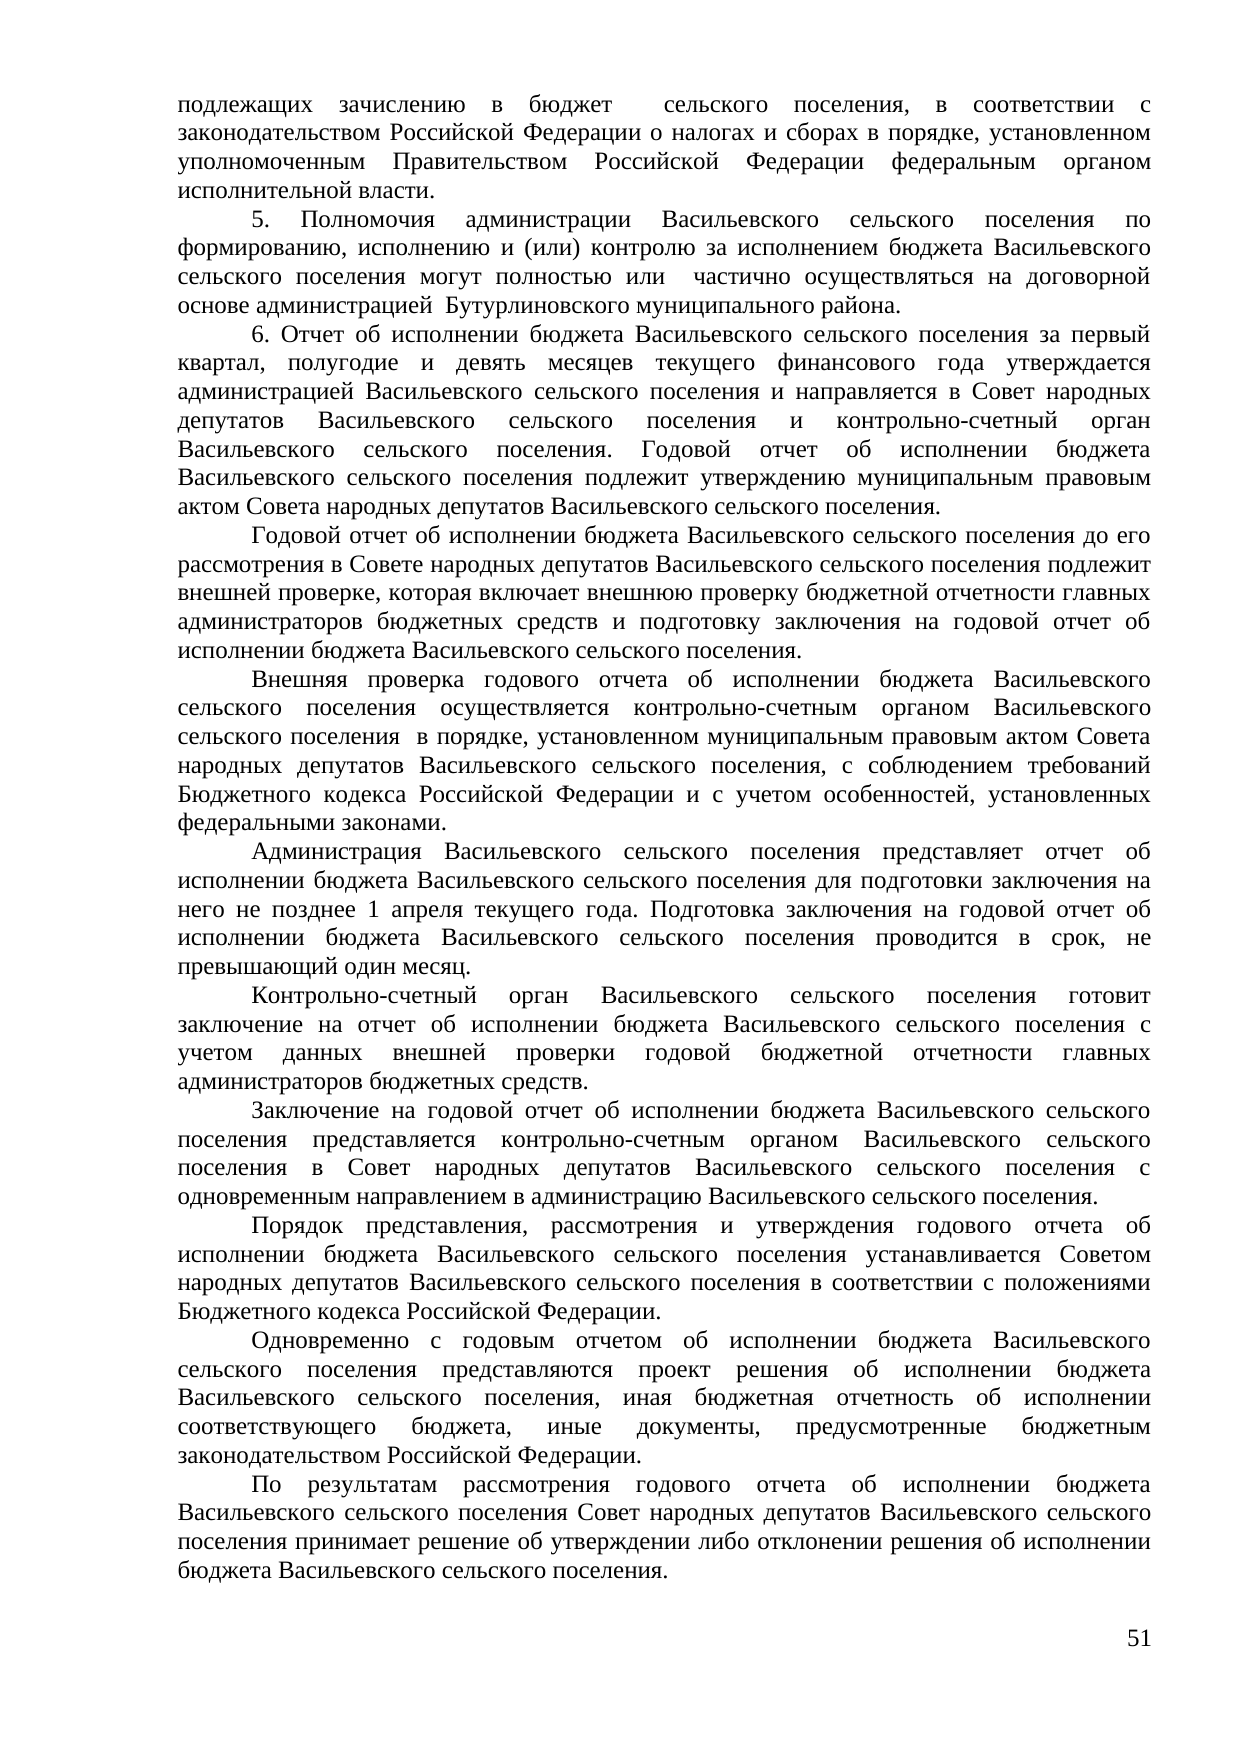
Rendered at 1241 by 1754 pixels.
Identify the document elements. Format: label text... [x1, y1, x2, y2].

text Порядок представления, рассмотрения и утверждения годового отчета об исполнении бюджета Васильевского сельского поселения устанавливается Советом народных депутатов Васильевского сельского поселения в соответствии с положениями Бюджетного кодекса Российской Федерации. [177, 1210, 1152, 1325]
text По результатам рассмотрения годового отчета об исполнении бюджета Васильевского сельского поселения Совет народных депутатов Васильевского сельского поселения принимает решение об утверждении либо отклонении решения об исполнении бюджета Васильевского сельского поселения. [177, 1469, 1152, 1584]
text Одновременно с годовым отчетом об исполнении бюджета Васильевского сельского поселения представляются проект решения об исполнении бюджета Васильевского сельского поселения, иная бюджетная отчетность об исполнении соответствующего бюджета, иные документы, предусмотренные бюджетным законодательством Российской Федерации. [177, 1325, 1152, 1469]
text Годовой отчет об исполнении бюджета Васильевского сельского поселения до его рассмотрения в Совете народных депутатов Васильевского сельского поселения подлежит внешней проверке, которая включает внешнюю проверку бюджетной отчетности главных администраторов бюджетных средств и подготовку заключения на годовой отчет об исполнении бюджета Васильевского сельского поселения. [177, 520, 1152, 664]
text Заключение на годовой отчет об исполнении бюджета Васильевского сельского поселения представляется контрольно-счетным органом Васильевского сельского поселения в Совет народных депутатов Васильевского сельского поселения с одновременным направлением в администрацию Васильевского сельского поселения. [177, 1095, 1152, 1210]
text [177, 89, 1152, 204]
text Внешняя проверка годового отчета об исполнении бюджета Васильевского сельского поселения осуществляется контрольно-счетным органом Васильевского сельского поселения в порядке, установленном муниципальным правовым актом Совета народных депутатов Васильевского сельского поселения, с соблюдением требований Бюджетного кодекса Российской Федерации и с учетом особенностей, установленных федеральными законами. [177, 664, 1152, 836]
text Контрольно-счетный орган Васильевского сельского поселения готовит заключение на отчет об исполнении бюджета Васильевского сельского поселения с учетом данных внешней проверки годовой бюджетной отчетности главных администраторов бюджетных средств. [177, 980, 1152, 1095]
text 6. Отчет об исполнении бюджета Васильевского сельского поселения за первый квартал, полугодие и девять месяцев текущего финансового года утверждается администрацией Васильевского сельского поселения и направляется в Совет народных депутатов Васильевского сельского поселения и контрольно-счетный орган Васильевского сельского поселения. Годовой отчет об исполнении бюджета Васильевского сельского поселения подлежит утверждению муниципальным правовым актом Совета народных депутатов Васильевского сельского поселения. [177, 319, 1152, 520]
text Администрация Васильевского сельского поселения представляет отчет об исполнении бюджета Васильевского сельского поселения для подготовки заключения на него не позднее 1 апреля текущего года. Подготовка заключения на годовой отчет об исполнении бюджета Васильевского сельского поселения проводится в срок, не превышающий один месяц. [177, 836, 1152, 980]
text 5. Полномочия администрации Васильевского сельского поселения по формированию, исполнению и (или) контролю за исполнением бюджета Васильевского сельского поселения могут полностью или частично осуществляться на договорной основе администрацией Бутурлиновского муниципального района. [177, 204, 1152, 319]
